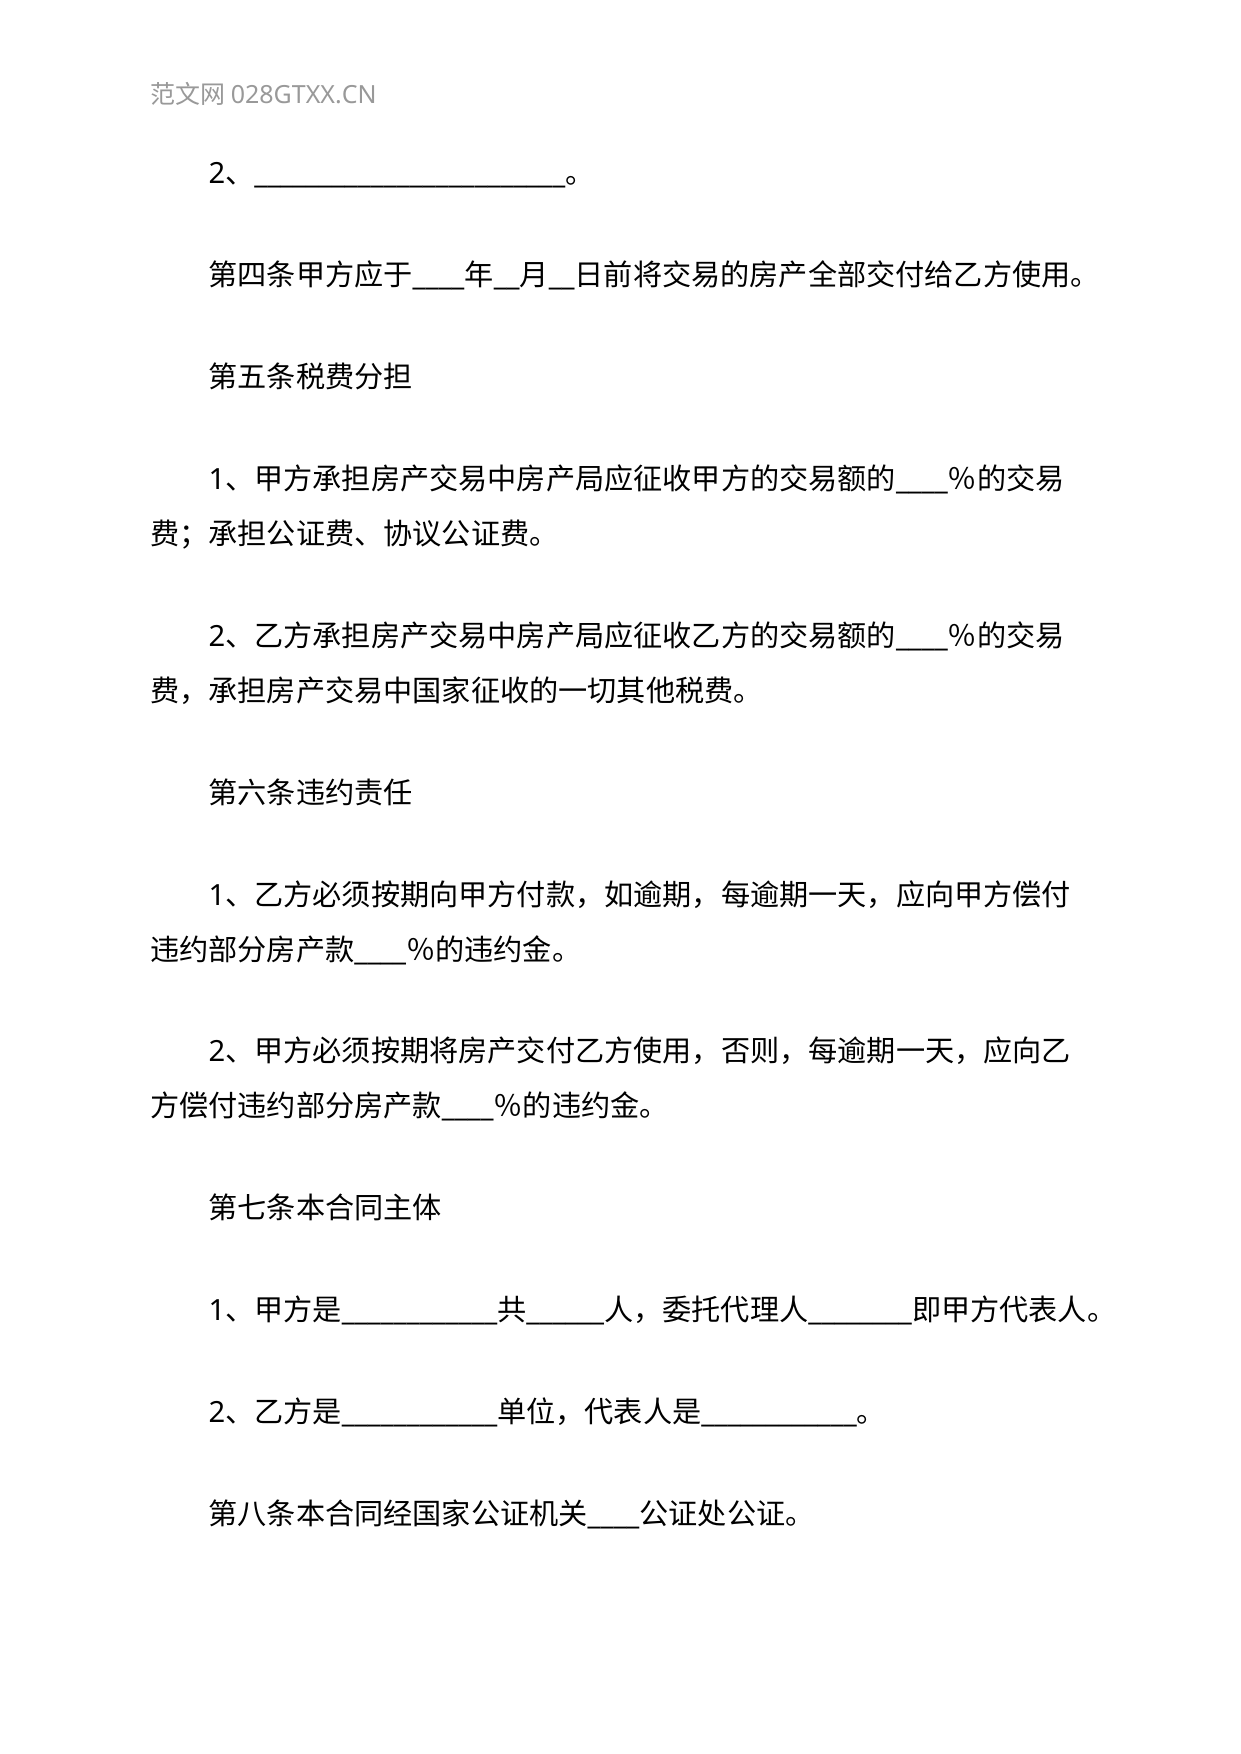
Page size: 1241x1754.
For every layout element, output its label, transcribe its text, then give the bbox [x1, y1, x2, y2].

text 1、甲方承担房产交易中房产局应征收甲方的交易额的____％的交易费；承担公证费、协议公证费。 [150, 456, 1090, 553]
text 2、________________________。 [150, 150, 1090, 192]
text 第四条甲方应于____年__月__日前将交易的房产全部交付给乙方使用。 [150, 252, 1090, 294]
text 第六条违约责任 [150, 769, 1090, 812]
text 第八条本合同经国家公证机关____公证处公证。 [150, 1491, 1090, 1533]
text 2、乙方是____________单位，代表人是____________。 [150, 1389, 1090, 1431]
text 第七条本合同主体 [150, 1185, 1090, 1227]
text 2、甲方必须按期将房产交付乙方使用，否则，每逾期一天，应向乙方偿付违约部分房产款____％的违约金。 [150, 1028, 1090, 1125]
text 2、乙方承担房产交易中房产局应征收乙方的交易额的____％的交易费，承担房产交易中国家征收的一切其他税费。 [150, 612, 1090, 710]
text 1、乙方必须按期向甲方付款，如逾期，每逾期一天，应向甲方偿付违约部分房产款____％的违约金。 [150, 871, 1090, 968]
text 第五条税费分担 [150, 354, 1090, 396]
text 1、甲方是____________共______人，委托代理人________即甲方代表人。 [150, 1287, 1090, 1329]
